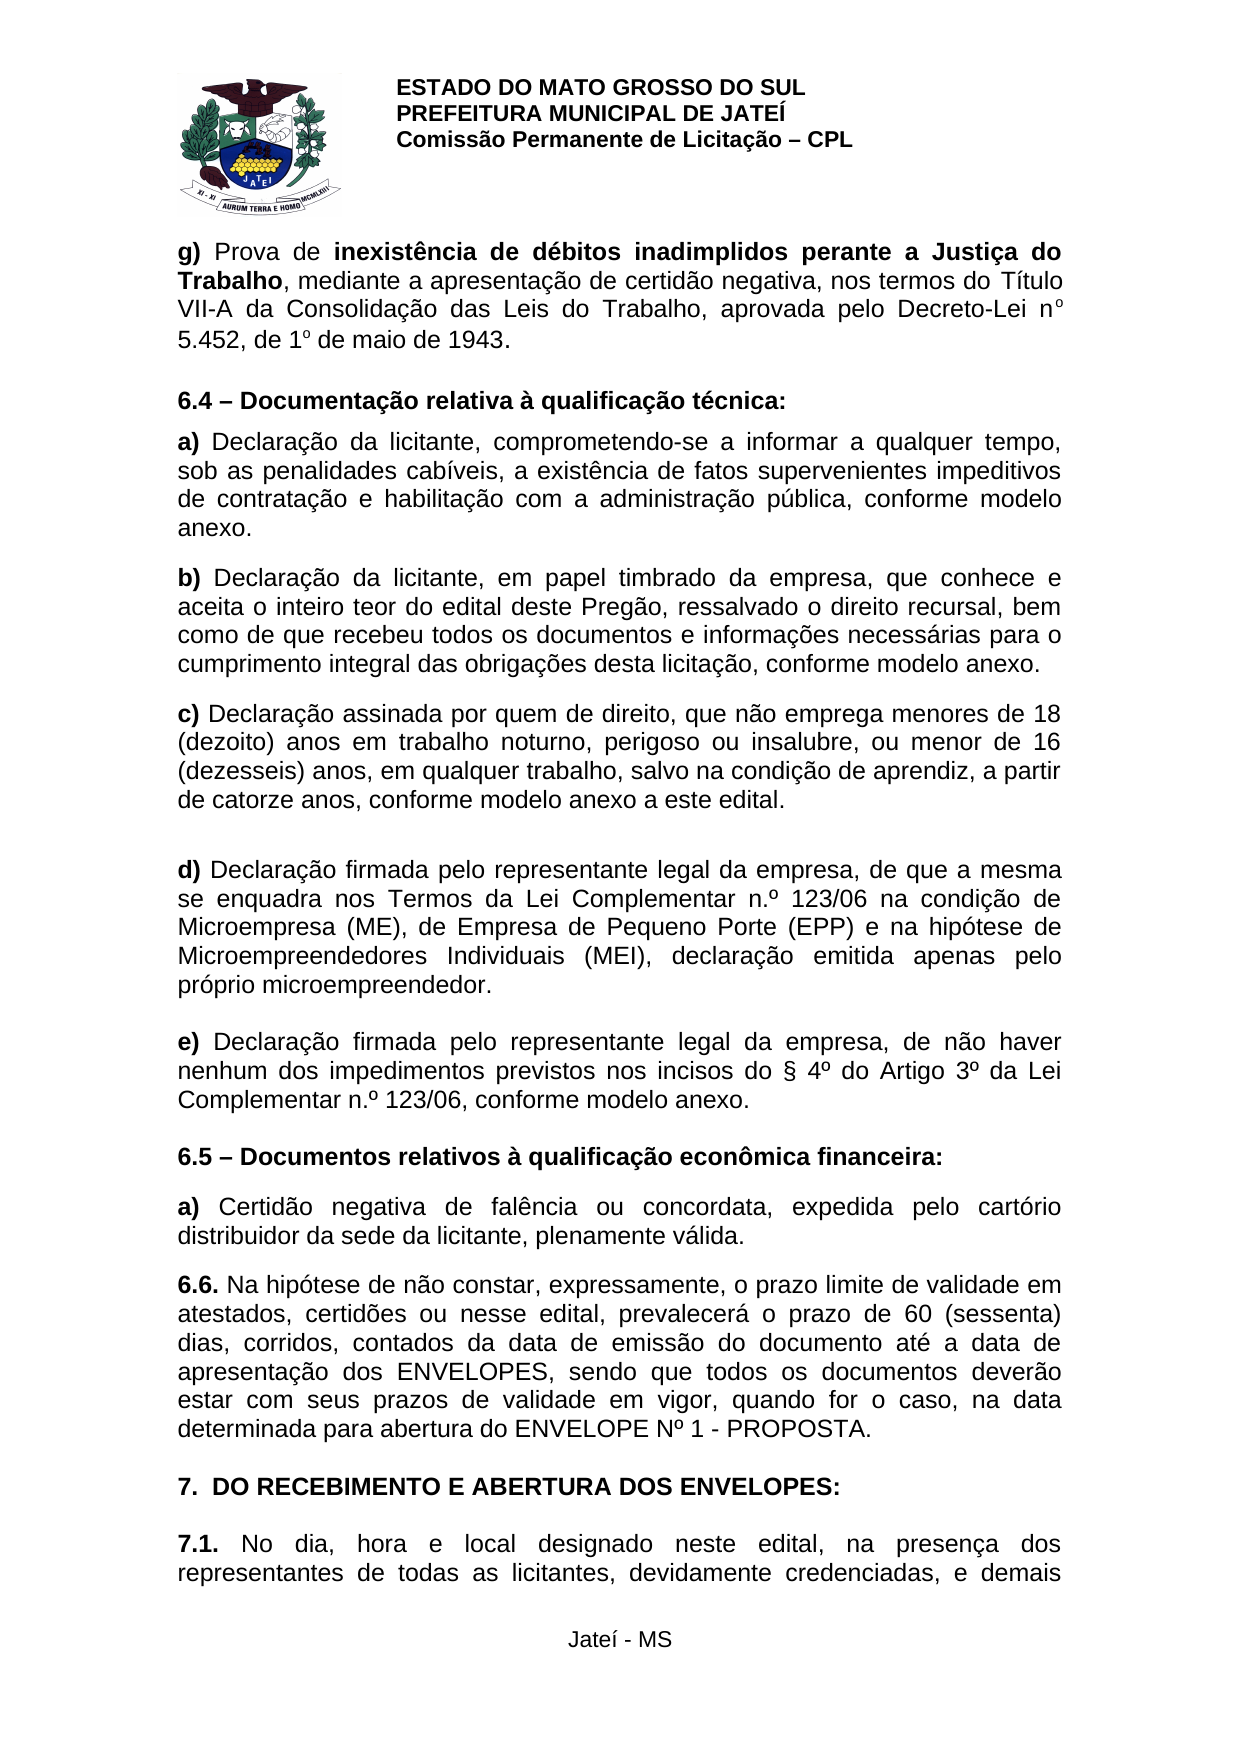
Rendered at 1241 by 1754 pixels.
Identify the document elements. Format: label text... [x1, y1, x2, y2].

text 6.4 – Documentação relativa à qualificação técnica: [177, 386, 1063, 414]
text 6.5 – Documentos relativos à qualificação econômica financeira: [177, 1142, 1063, 1171]
text 6.6. Na hipótese de não constar, expressamente, o prazo limite de validade em atestados, certidões ou nesse edital, prevalecerá o prazo de 60 (sessenta) dias, corridos, contados da data de emissão do documento até a data de apresentação dos ENVELOPES, sendo que todos os documentos deverão estar com seus prazos de validade em vigor, quando for o caso, na data determinada para abertura do ENVELOPE Nº 1 - PROPOSTA. [177, 1270, 1063, 1443]
text a) Declaração da licitante, comprometendo-se a informar a qualquer tempo, sob as penalidades cabíveis, a existência de fatos supervenientes impeditivos de contratação e habilitação com a administração pública, conforme modelo anexo. [177, 427, 1063, 542]
text d) Declaração firmada pelo representante legal da empresa, de que a mesma se enquadra nos Termos da Lei Complementar n.º 123/06 na condição de Microempresa (ME), de Empresa de Pequeno Porte (EPP) e na hipótese de Microempreendedores Individuais (MEI), declaração emitida apenas pelo próprio microempreendedor. [177, 855, 1063, 998]
text e) Declaração firmada pelo representante legal da empresa, de não haver nenhum dos impedimentos previstos nos incisos do § 4º do Artigo 3º da Lei Complementar n.º 123/06, conforme modelo anexo. [177, 1027, 1063, 1113]
text a) Certidão negativa de falência ou concordata, expedida pelo cartório distribuidor da sede da licitante, plenamente válida. [177, 1192, 1063, 1249]
text b) Declaração da licitante, em papel timbrado da empresa, que conhece e aceita o inteiro teor do edital deste Pregão, ressalvado o direito recursal, bem como de que recebeu todos os documentos e informações necessárias para o cumprimento integral das obrigações desta licitação, conforme modelo anexo. [177, 563, 1063, 678]
text 7. DO RECEBIMENTO E ABERTURA DOS ENVELOPES: [177, 1471, 1063, 1500]
picture [177, 73, 342, 217]
text g) Prova de inexistência de débitos inadimplidos perante a Justiça do Trabalho, mediante a apresentação de certidão negativa, nos termos do Título VII-A da Consolidação das Leis do Trabalho, aprovada pelo Decreto-Lei no 5.452, de 1o de maio de 1943. [177, 237, 1063, 354]
text c) Declaração assinada por quem de direito, que não emprega menores de 18 (dezoito) anos em trabalho noturno, perigoso ou insalubre, ou menor de 16 (dezesseis) anos, em qualquer trabalho, salvo na condição de aprendiz, a partir de catorze anos, conforme modelo anexo a este edital. [177, 698, 1063, 813]
